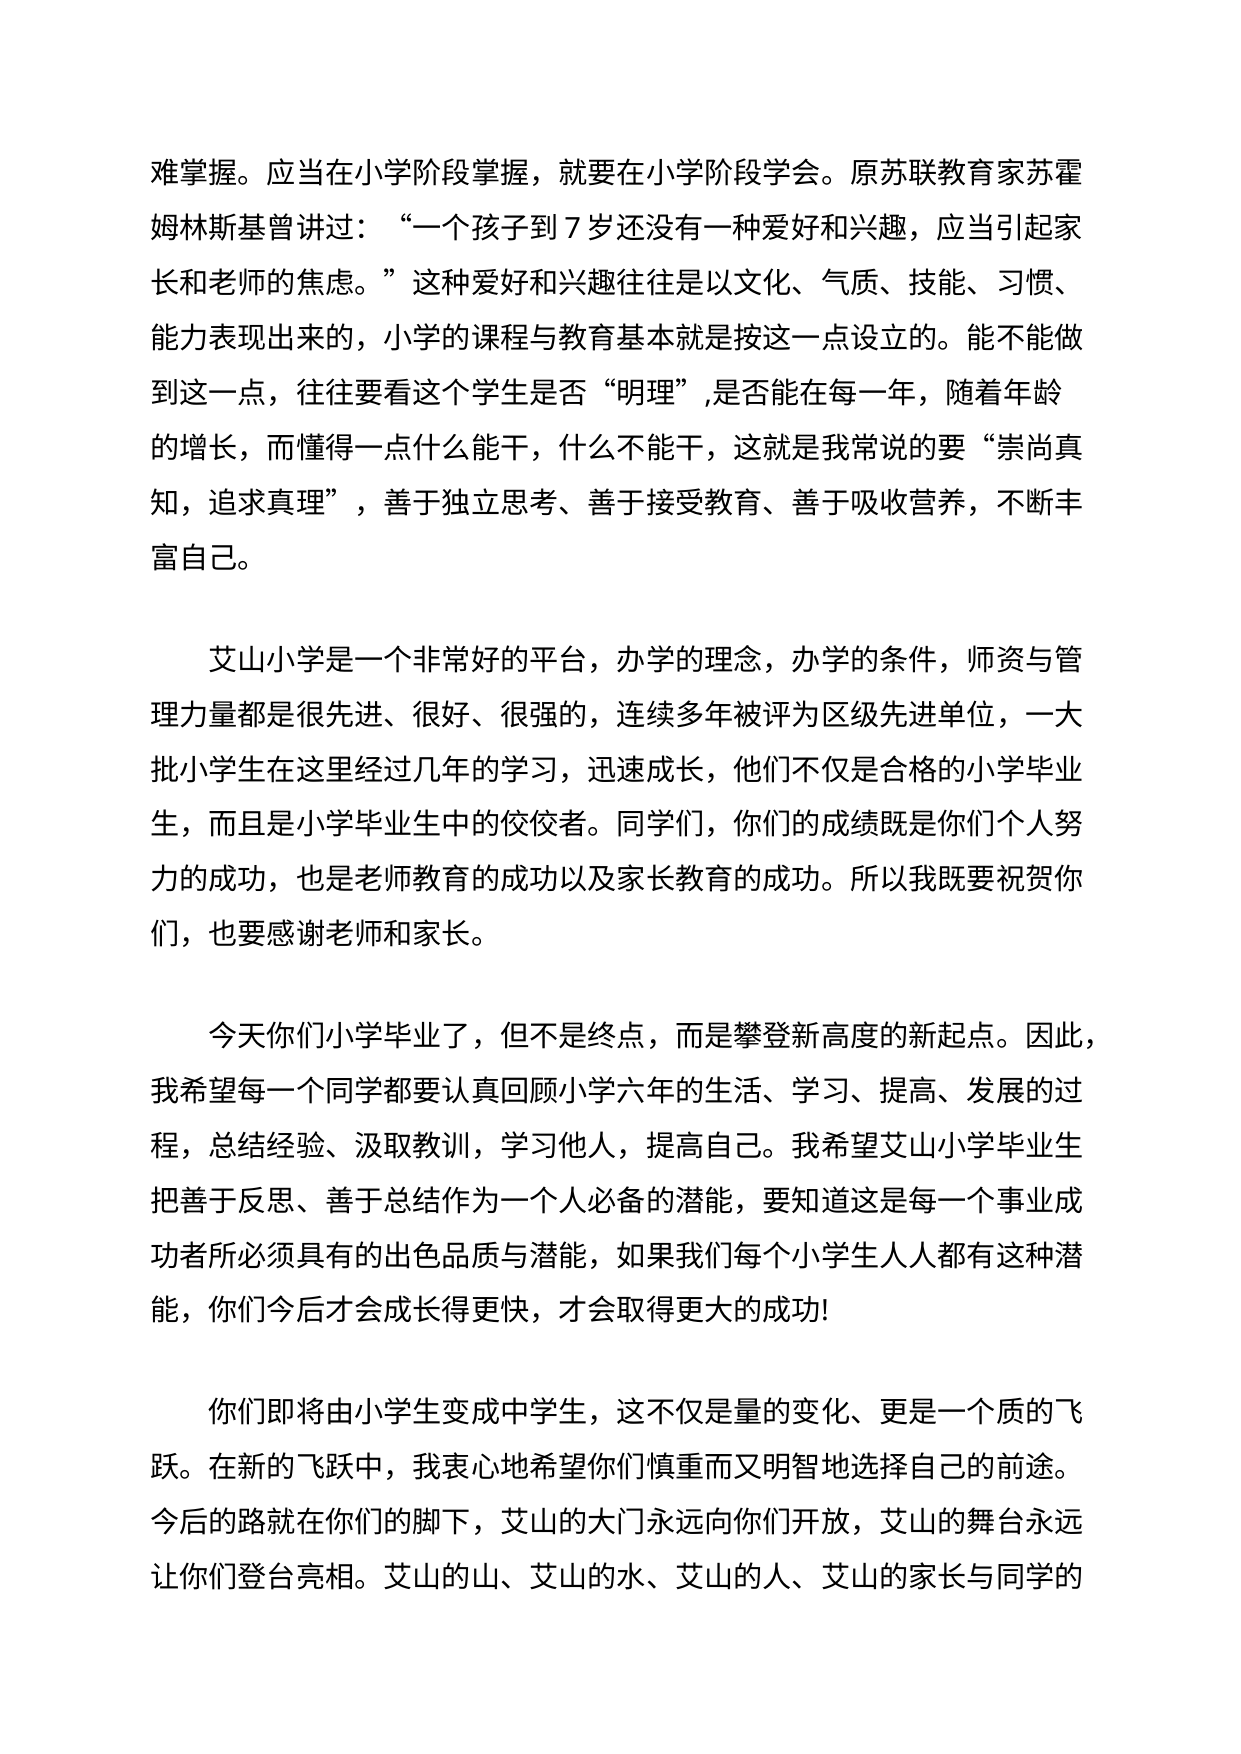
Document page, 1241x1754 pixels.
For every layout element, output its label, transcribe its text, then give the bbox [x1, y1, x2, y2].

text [150, 1389, 1090, 1596]
text 艾山小学是一个非常好的平台，办学的理念，办学的条件，师资与管理力量都是很先进、很好、很强的，连续多年被评为区级先进单位，一大批小学生在这里经过几年的学习，迅速成长，他们不仅是合格的小学毕业生，而且是小学毕业生中的佼佼者。同学们，你们的成绩既是你们个人努力的成功，也是老师教育的成功以及家长教育的成功。所以我既要祝贺你们，也要感谢老师和家长。 [150, 636, 1090, 953]
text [150, 150, 1090, 577]
text 今天你们小学毕业了，但不是终点，而是攀登新高度的新起点。因此，我希望每一个同学都要认真回顾小学六年的生活、学习、提高、发展的过程，总结经验、汲取教训，学习他人，提高自己。我希望艾山小学毕业生把善于反思、善于总结作为一个人必备的潜能，要知道这是每一个事业成功者所必须具有的出色品质与潜能，如果我们每个小学生人人都有这种潜能，你们今后才会成长得更快，才会取得更大的成功! [150, 1012, 1090, 1329]
